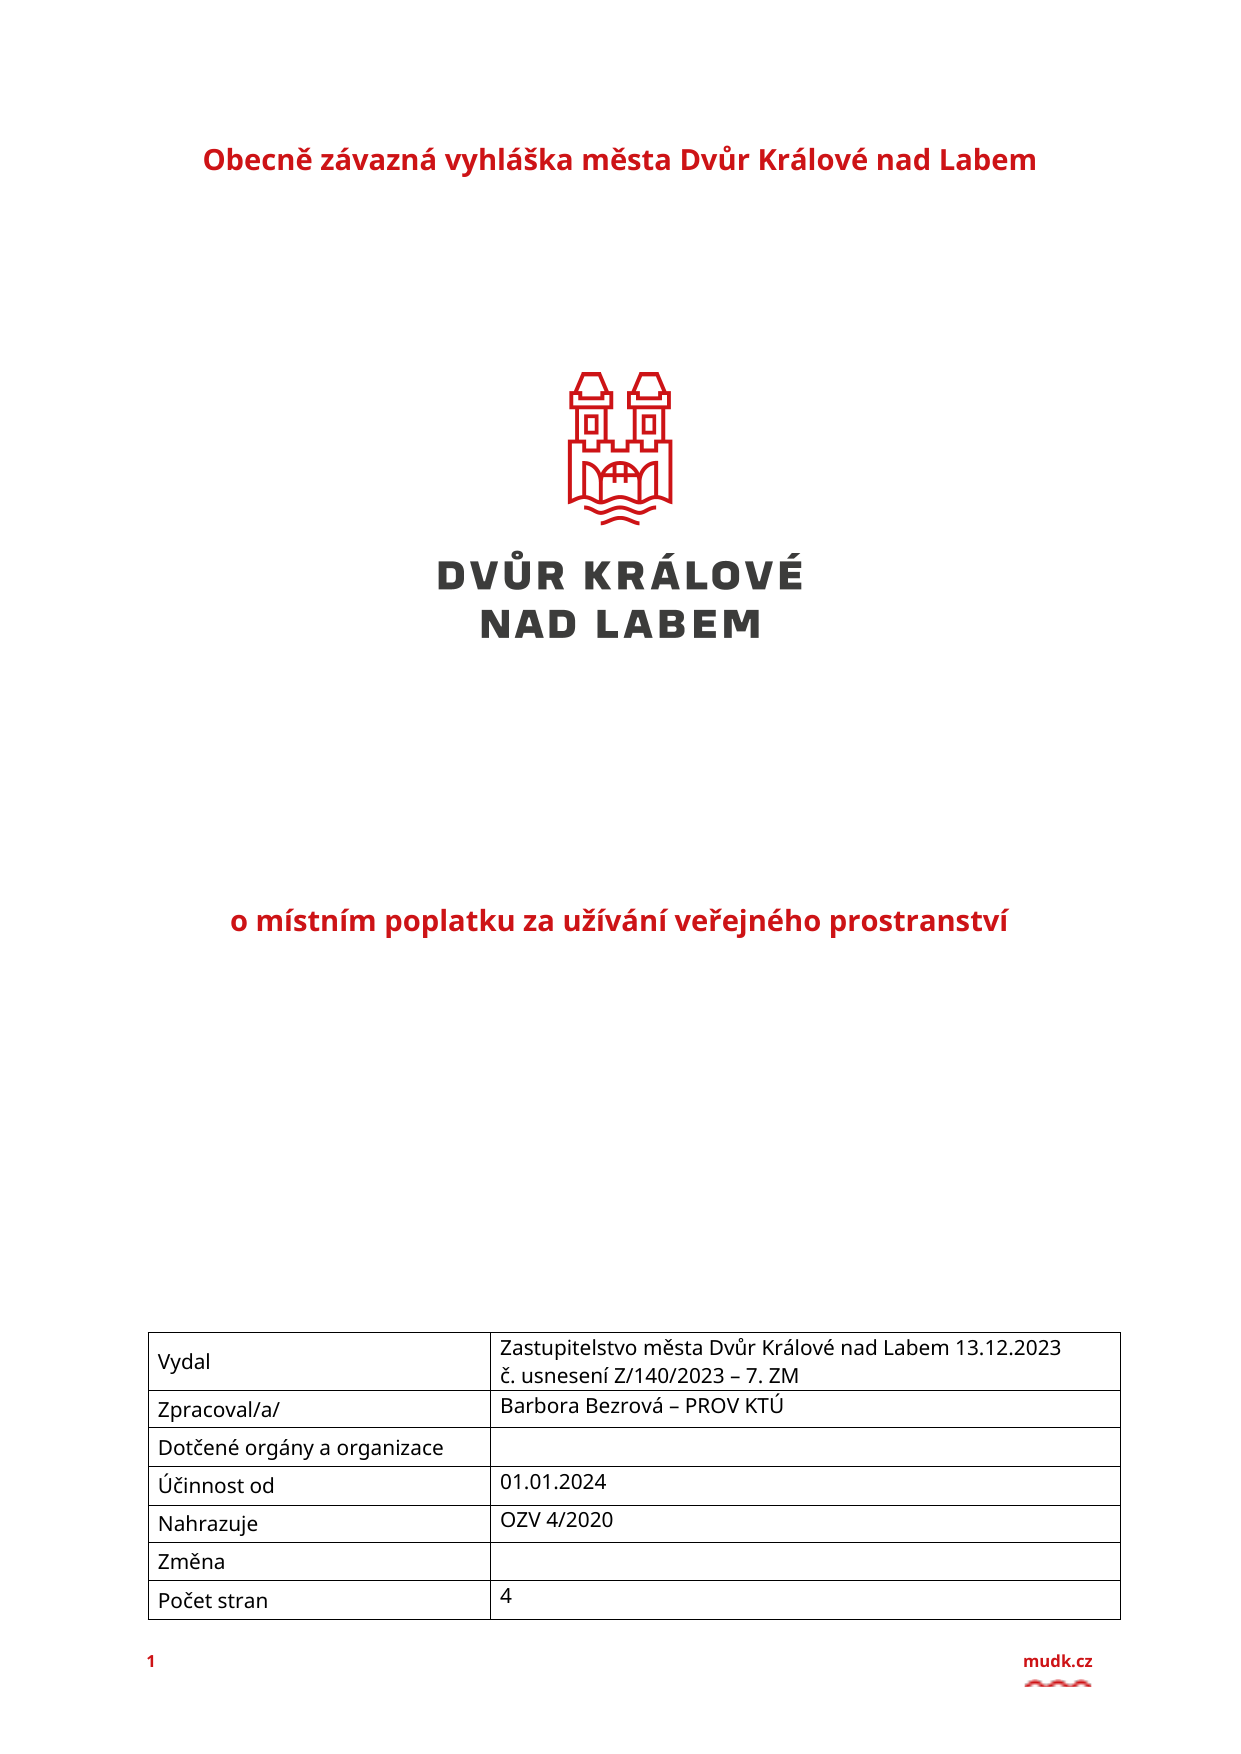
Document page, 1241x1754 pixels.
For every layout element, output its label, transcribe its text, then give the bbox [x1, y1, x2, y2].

table_cell Zpracoval/a/ [149, 1391, 490, 1427]
table_cell Změna [149, 1543, 490, 1580]
subtitle o místním poplatku za užívání veřejného prostranství [146, 900, 1092, 940]
table_cell 01.01.2024 [491, 1467, 1120, 1504]
table_cell Dotčené orgány a organizace [149, 1428, 490, 1466]
table_cell [491, 1428, 1120, 1466]
table_cell Počet stran [149, 1581, 490, 1619]
table_cell 4 [491, 1581, 1120, 1619]
table_cell Účinnost od [149, 1467, 490, 1504]
table_cell OZV 4/2020 [491, 1506, 1120, 1542]
table_header Vydal [149, 1333, 490, 1390]
table_header Zastupitelstvo města Dvůr Králové nad Labem 13.12.2023 č. usnesení Z/140/2023 – 7. ZM [491, 1333, 1120, 1390]
table_cell [491, 1543, 1120, 1580]
table_cell Nahrazuje [149, 1506, 490, 1542]
subtitle Obecně závazná vyhláška města Dvůr Králové nad Labem [147, 139, 1092, 179]
picture [438, 372, 802, 638]
table_cell Barbora Bezrová – PROV KTÚ [491, 1391, 1120, 1427]
